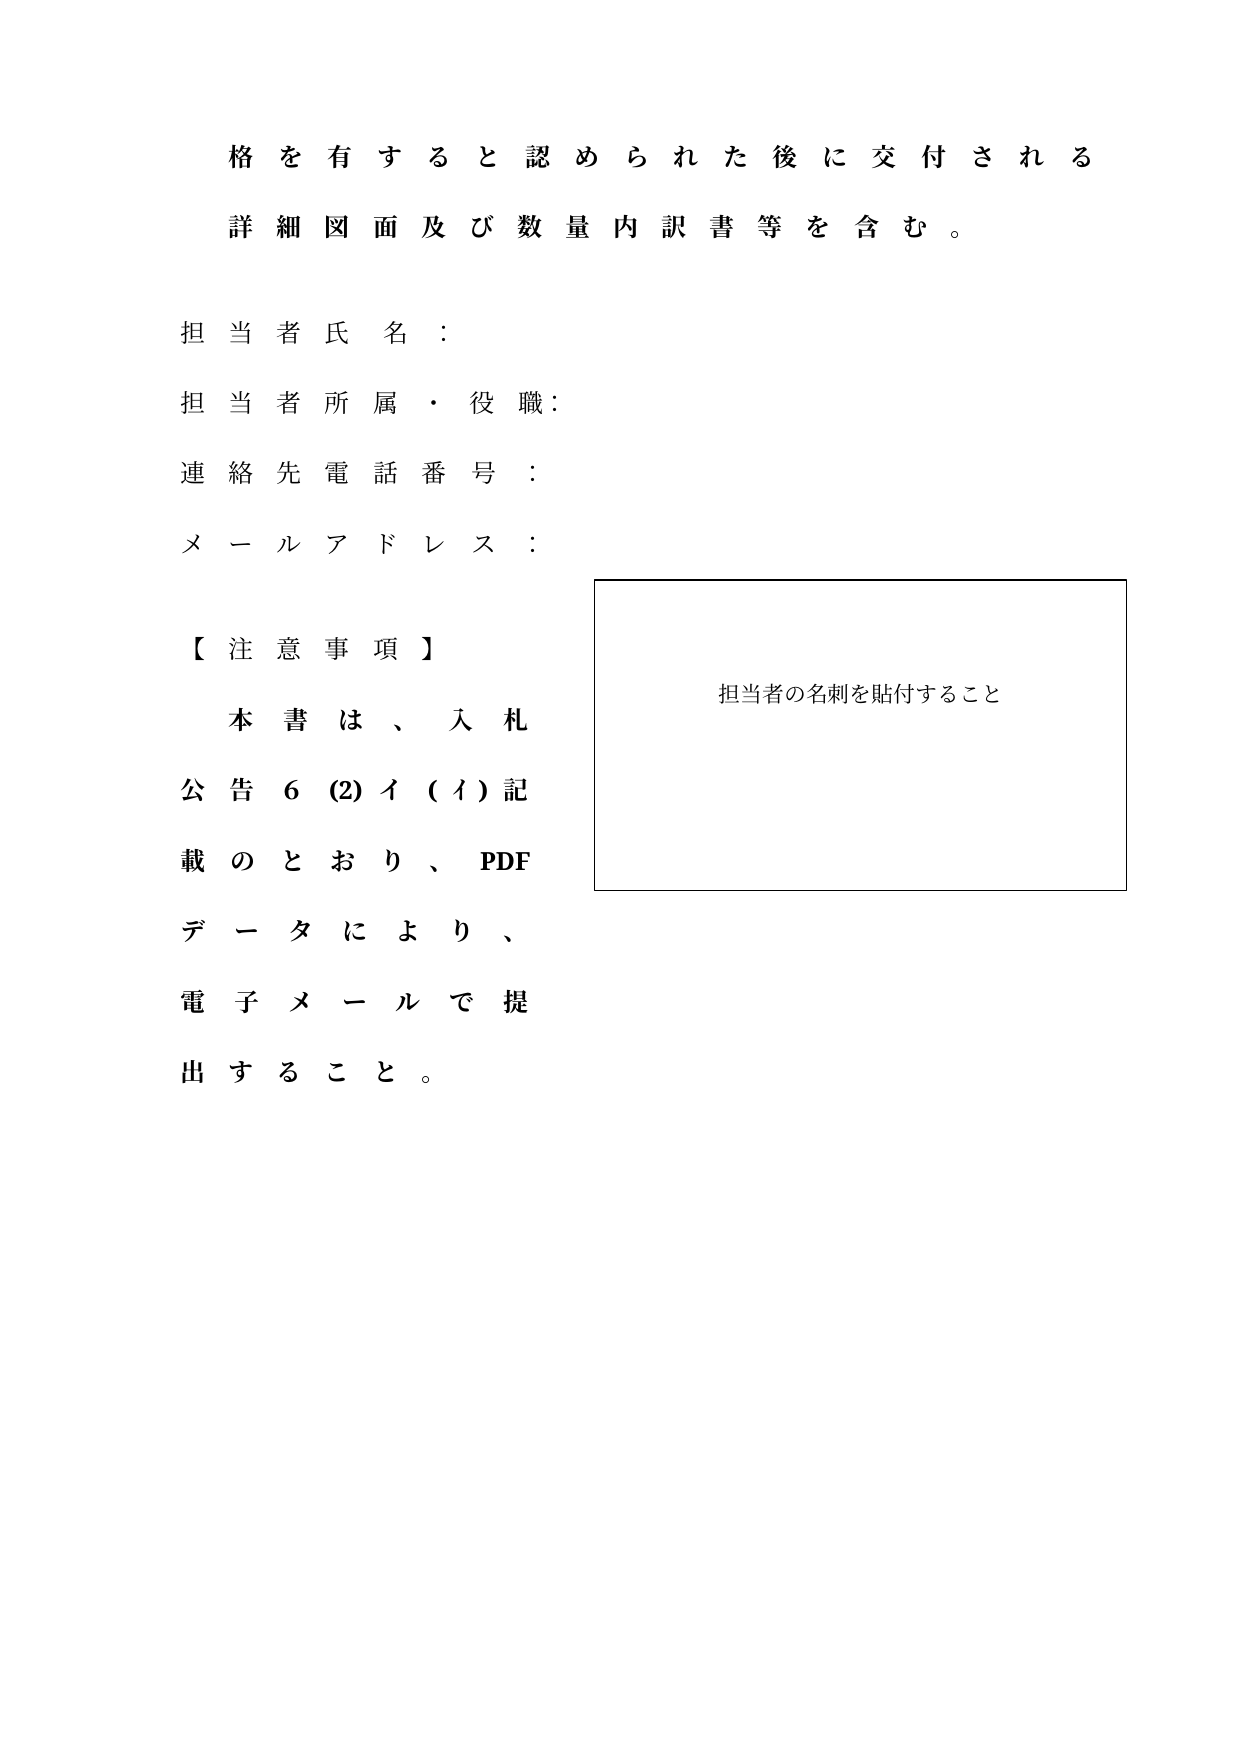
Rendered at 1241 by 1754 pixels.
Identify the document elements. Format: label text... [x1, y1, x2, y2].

text 担当者所属・役職： [180, 366, 1119, 437]
text メールアドレス： [180, 507, 1119, 578]
text 本書は、入札公告６(2)イ(ｲ)記載のとおり、PDFデータにより、電子メールで提出すること。 [180, 683, 552, 1106]
text 担当者氏名： [180, 296, 1119, 366]
text 連絡先電話番号： [180, 437, 1119, 507]
text 【注意事項】 [180, 613, 594, 683]
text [180, 120, 1119, 261]
